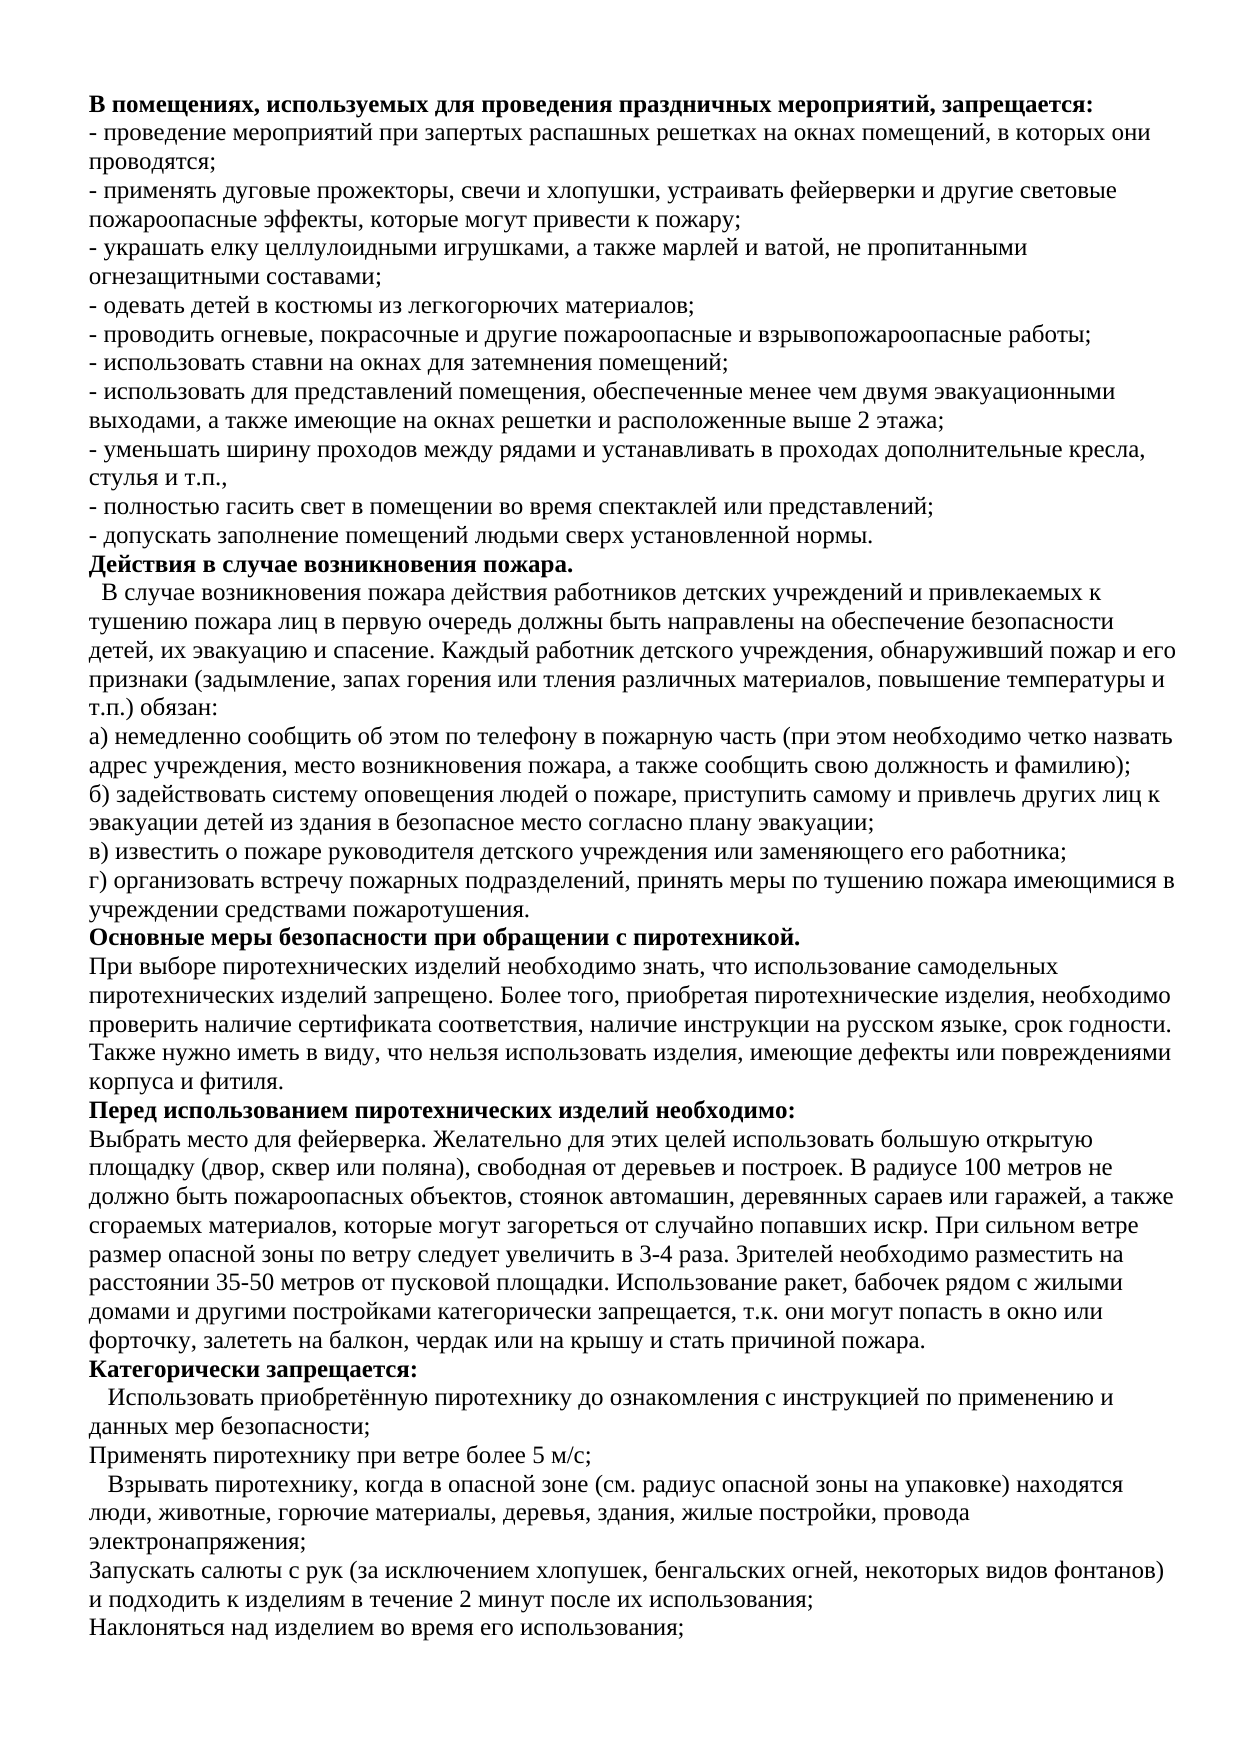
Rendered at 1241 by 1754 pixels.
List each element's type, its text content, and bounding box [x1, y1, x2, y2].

text Категорически запрещается: [89, 1354, 1181, 1382]
text - украшать елку целлулоидными игрушками, а также марлей и ватой, не пропитанными огнезащитными составами; [89, 232, 1181, 290]
text Взрывать пиротехнику, когда в опасной зоне (см. радиус опасной зоны на упаковке) находятся люди, животные, горючие материалы, деревья, здания, жилые постройки, провода электронапряжения; [89, 1469, 1181, 1555]
text в) известить о пожаре руководителя детского учреждения или заменяющего его работника; [89, 836, 1181, 865]
text - одевать детей в костюмы из легкогорючих материалов; [89, 290, 1181, 319]
text - уменьшать ширину проходов между рядами и устанавливать в проходах дополнительные кресла, стулья и т.п., [89, 434, 1181, 491]
text - проведение мероприятий при запертых распашных решетках на окнах помещений, в которых они проводятся; [89, 117, 1181, 175]
text - допускать заполнение помещений людьми сверх установленной нормы. [89, 520, 1181, 549]
text - использовать для представлений помещения, обеспеченные менее чем двумя эвакуационными выходами, а также имеющие на окнах решетки и расположенные выше 2 этажа; [89, 376, 1181, 434]
text Выбрать место для фейерверка. Желательно для этих целей использовать большую открытую площадку (двор, сквер или поляна), свободная от деревьев и построек. В радиусе 100 метров не должно быть пожароопасных объектов, стоянок автомашин, деревянных сараев или гаражей, а также сгораемых материалов, которые могут загореться от случайно попавших искр. При сильном ветре размер опасной зоны по ветру следует увеличить в 3-4 раза. Зрителей необходимо разместить на расстоянии 35-50 метров от пусковой площадки. Использование ракет, бабочек рядом с жилыми домами и другими постройками категорически запрещается, т.к. они могут попасть в окно или форточку, залететь на балкон, чердак или на крышу и стать причиной пожара. [89, 1124, 1181, 1354]
text - применять дуговые прожекторы, свечи и хлопушки, устраивать фейерверки и другие световые пожароопасные эффекты, которые могут привести к пожару; [89, 175, 1181, 232]
text Применять пиротехнику при ветре более 5 м/с; [89, 1440, 1181, 1469]
text г) организовать встречу пожарных подразделений, принять меры по тушению пожара имеющимися в учреждении средствами пожаротушения. [89, 865, 1181, 922]
text а) немедленно сообщить об этом по телефону в пожарную часть (при этом необходимо четко назвать адрес учреждения, место возникновения пожара, а также сообщить свою должность и фамилию); [89, 721, 1181, 779]
text Перед использованием пиротехнических изделий необходимо: [89, 1095, 1181, 1124]
text - проводить огневые, покрасочные и другие пожароопасные и взрывопожароопасные работы; [89, 319, 1181, 347]
text Наклоняться над изделием во время его использования; [89, 1612, 1181, 1641]
text При выборе пиротехнических изделий необходимо знать, что использование самодельных пиротехнических изделий запрещено. Более того, приобретая пиротехнические изделия, необходимо проверить наличие сертификата соответствия, наличие инструкции на русском языке, срок годности. Также нужно иметь в виду, что нельзя использовать изделия, имеющие дефекты или повреждениями корпуса и фитиля. [89, 951, 1181, 1095]
text Основные меры безопасности при обращении с пиротехникой. [89, 922, 1181, 951]
text б) задействовать систему оповещения людей о пожаре, приступить самому и привлечь других лиц к эвакуации детей из здания в безопасное место согласно плану эвакуации; [89, 779, 1181, 836]
text Запускать салюты с рук (за исключением хлопушек, бенгальских огней, некоторых видов фонтанов) и подходить к изделиям в течение 2 минут после их использования; [89, 1555, 1181, 1612]
text Действия в случае возникновения пожара. [89, 549, 1181, 577]
text В помещениях, используемых для проведения праздничных мероприятий, запрещается: [89, 89, 1181, 117]
text В случае возникновения пожара действия работников детских учреждений и привлекаемых к тушению пожара лиц в первую очередь должны быть направлены на обеспечение безопасности детей, их эвакуацию и спасение. Каждый работник детского учреждения, обнаруживший пожар и его признаки (задымление, запах горения или тления различных материалов, повышение температуры и т.п.) обязан: [89, 577, 1181, 721]
text - полностью гасить свет в помещении во время спектаклей или представлений; [89, 491, 1181, 520]
text - использовать ставни на окнах для затемнения помещений; [89, 347, 1181, 376]
text Использовать приобретённую пиротехнику до ознакомления с инструкцией по применению и данных мер безопасности; [89, 1382, 1181, 1440]
